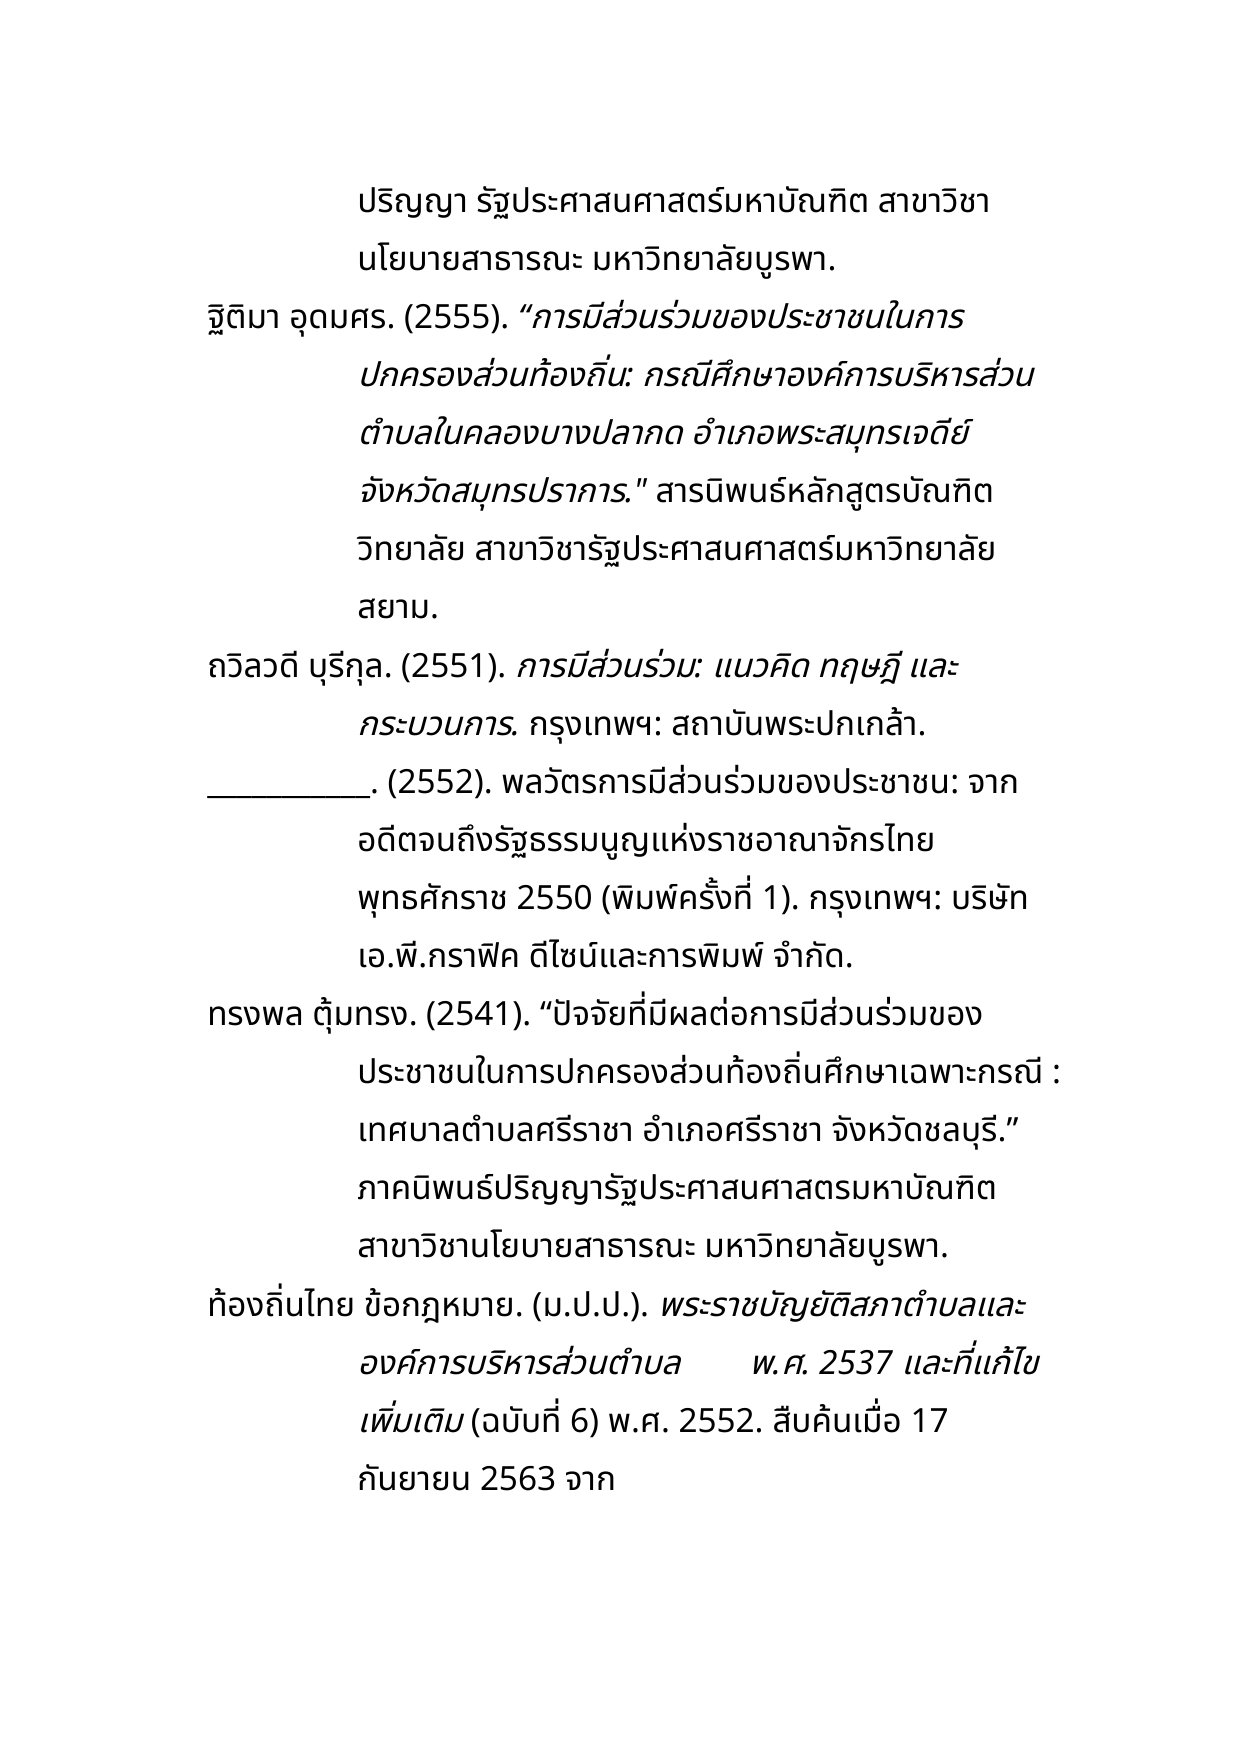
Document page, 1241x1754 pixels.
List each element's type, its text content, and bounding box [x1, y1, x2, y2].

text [207, 177, 1063, 286]
text ทรงพล ตุ้มทรง. (2541). “ปัจจัยที่มีผลต่อการมีส่วนร่วมของประชาชนในการปกครองส่วนท้องถิ่นศึกษาเฉพาะกรณี : เทศบาลตำบลศรีราชา อำเภอศรีราชา จังหวัดชลบุรี.” ภาคนิพนธ์ปริญญารัฐประศาสนศาสตรมหาบัณฑิต สาขาวิชานโยบายสาธารณะ มหาวิทยาลัยบูรพา. [207, 990, 1063, 1273]
text ฐิติมา อุดมศร. (2555). “การมีส่วนร่วมของประชาชนในการปกครองส่วนท้องถิ่น: กรณีศึกษาองค์การบริหารส่วนตำบลในคลองบางปลากด อำเภอพระสมุทรเจดีย์ จังหวัดสมุทรปราการ." สารนิพนธ์หลักสูตรบัณฑิตวิทยาลัย สาขาวิชารัฐประศาสนศาสตร์มหาวิทยาลัยสยาม.นคลองบางปลากด อำารบริหารส่วนตำาบริหารส่วนตำบลมมากกว่าที่เำบล [207, 293, 1063, 634]
text ถวิลวดี บุรีกุล. (2551). การมีส่วนร่วม: แนวคิด ทฤษฎี และกระบวนการ. กรุงเทพฯ: สถาบันพระปกเกล้า. [207, 641, 1063, 750]
text ___________. (2552). พลวัตรการมีส่วนร่วมของประชาชน: จากอดีตจนถึงรัฐธรรมนูญแห่งราชอาณาจักรไทยพุทธศักราช 2550 (พิมพ์ครั้งที่ 1). กรุงเทพฯ: บริษัท เอ.พี.กราฟิค ดีไซน์และการพิมพ์ จำกัด. [207, 758, 1063, 982]
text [207, 1280, 1063, 1505]
